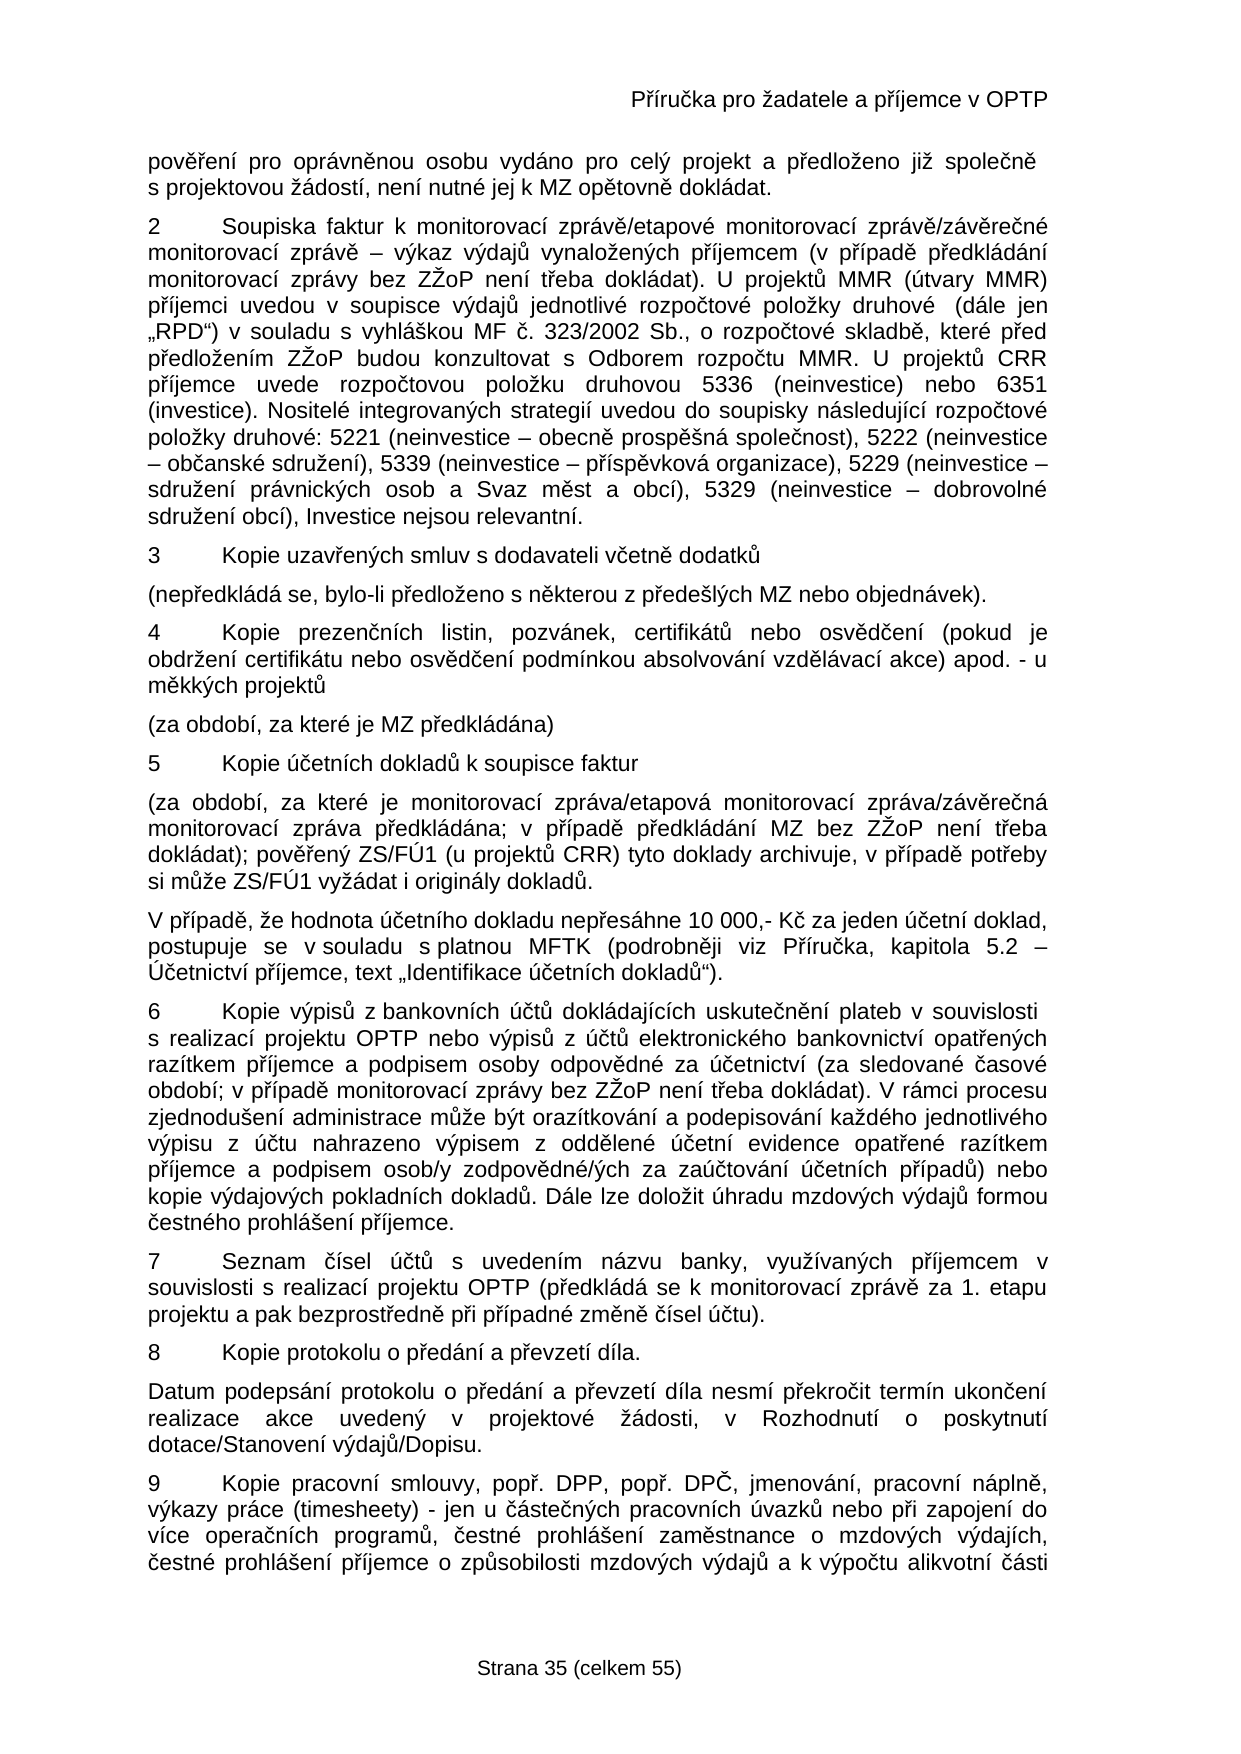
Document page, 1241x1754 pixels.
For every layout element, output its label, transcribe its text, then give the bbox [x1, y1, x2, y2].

text Datum podepsání protokolu o předání a převzetí díla nesmí překročit termín ukončení realizace akce uvedený v projektové žádosti, v Rozhodnutí o poskytnutí dotace/Stanovení výdajů/Dopisu. [148, 1378, 1048, 1457]
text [148, 148, 1048, 200]
text 6 Kopie výpisů z bankovních účtů dokládajících uskutečnění plateb v souvislosti s realizací projektu OPTP nebo výpisů z účtů elektronického bankovnictví opatřených razítkem příjemce a podpisem osoby odpovědné za účetnictví (za sledované časové období; v případě monitorovací zprávy bez ZŽoP není třeba dokládat). V rámci procesu zjednodušení administrace může být orazítkování a podepisování každého jednotlivého výpisu z účtu nahrazeno výpisem z oddělené účetní evidence opatřené razítkem příjemce a podpisem osob/y zodpovědné/ých za zaúčtování účetních případů) nebo kopie výdajových pokladních dokladů. Dále lze doložit úhradu mzdových výdajů formou čestného prohlášení příjemce. [148, 998, 1048, 1235]
text V případě, že hodnota účetního dokladu nepřesáhne 10 000,- Kč za jeden účetní doklad, postupuje se v souladu s platnou MFTK (podrobněji viz Příručka, kapitola 5.2 – Účetnictví příjemce, text „Identifikace účetních dokladů“). [148, 907, 1048, 986]
text 3 Kopie uzavřených smluv s dodavateli včetně dodatků [148, 542, 1048, 568]
text (nepředkládá se, bylo-li předloženo s některou z předešlých MZ nebo objednávek). [148, 581, 1048, 607]
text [148, 1470, 1048, 1575]
text 5 Kopie účetních dokladů k soupisce faktur [148, 750, 1048, 776]
text 4 Kopie prezenčních listin, pozvánek, certifikátů nebo osvědčení (pokud je obdržení certifikátu nebo osvědčení podmínkou absolvování vzdělávací akce) apod. - u měkkých projektů [148, 619, 1048, 698]
text (za období, za které je MZ předkládána) [148, 711, 1048, 737]
text 7 Seznam čísel účtů s uvedením názvu banky, využívaných příjemcem v souvislosti s realizací projektu OPTP (předkládá se k monitorovací zprávě za 1. etapu projektu a pak bezprostředně při případné změně čísel účtu). [148, 1248, 1048, 1327]
text 2 Soupiska faktur k monitorovací zprávě/etapové monitorovací zprávě/závěrečné monitorovací zprávě – výkaz výdajů vynaložených příjemcem (v případě předkládání monitorovací zprávy bez ZŽoP není třeba dokládat). U projektů MMR (útvary MMR) příjemci uvedou v soupisce výdajů jednotlivé rozpočtové položky druhové (dále jen „RPD“) v souladu s vyhláškou MF č. 323/2002 Sb., o rozpočtové skladbě, které před předložením ZŽoP budou konzultovat s Odborem rozpočtu MMR. U projektů CRR příjemce uvede rozpočtovou položku druhovou 5336 (neinvestice) nebo 6351 (investice). Nositelé integrovaných strategií uvedou do soupisky následující rozpočtové položky druhové: 5221 (neinvestice – obecně prospěšná společnost), 5222 (neinvestice – občanské sdružení), 5339 (neinvestice – příspěvková organizace), 5229 (neinvestice – sdružení právnických osob a Svaz měst a obcí), 5329 (neinvestice – dobrovolné sdružení obcí), Investice nejsou relevantní. [148, 213, 1048, 529]
text (za období, za které je monitorovací zpráva/etapová monitorovací zpráva/závěrečná monitorovací zpráva předkládána; v případě předkládání MZ bez ZŽoP není třeba dokládat); pověřený ZS/FÚ1 (u projektů CRR) tyto doklady archivuje, v případě potřeby si může ZS/FÚ1 vyžádat i originály dokladů. [148, 789, 1048, 894]
text 8 Kopie protokolu o předání a převzetí díla. [148, 1339, 1048, 1366]
